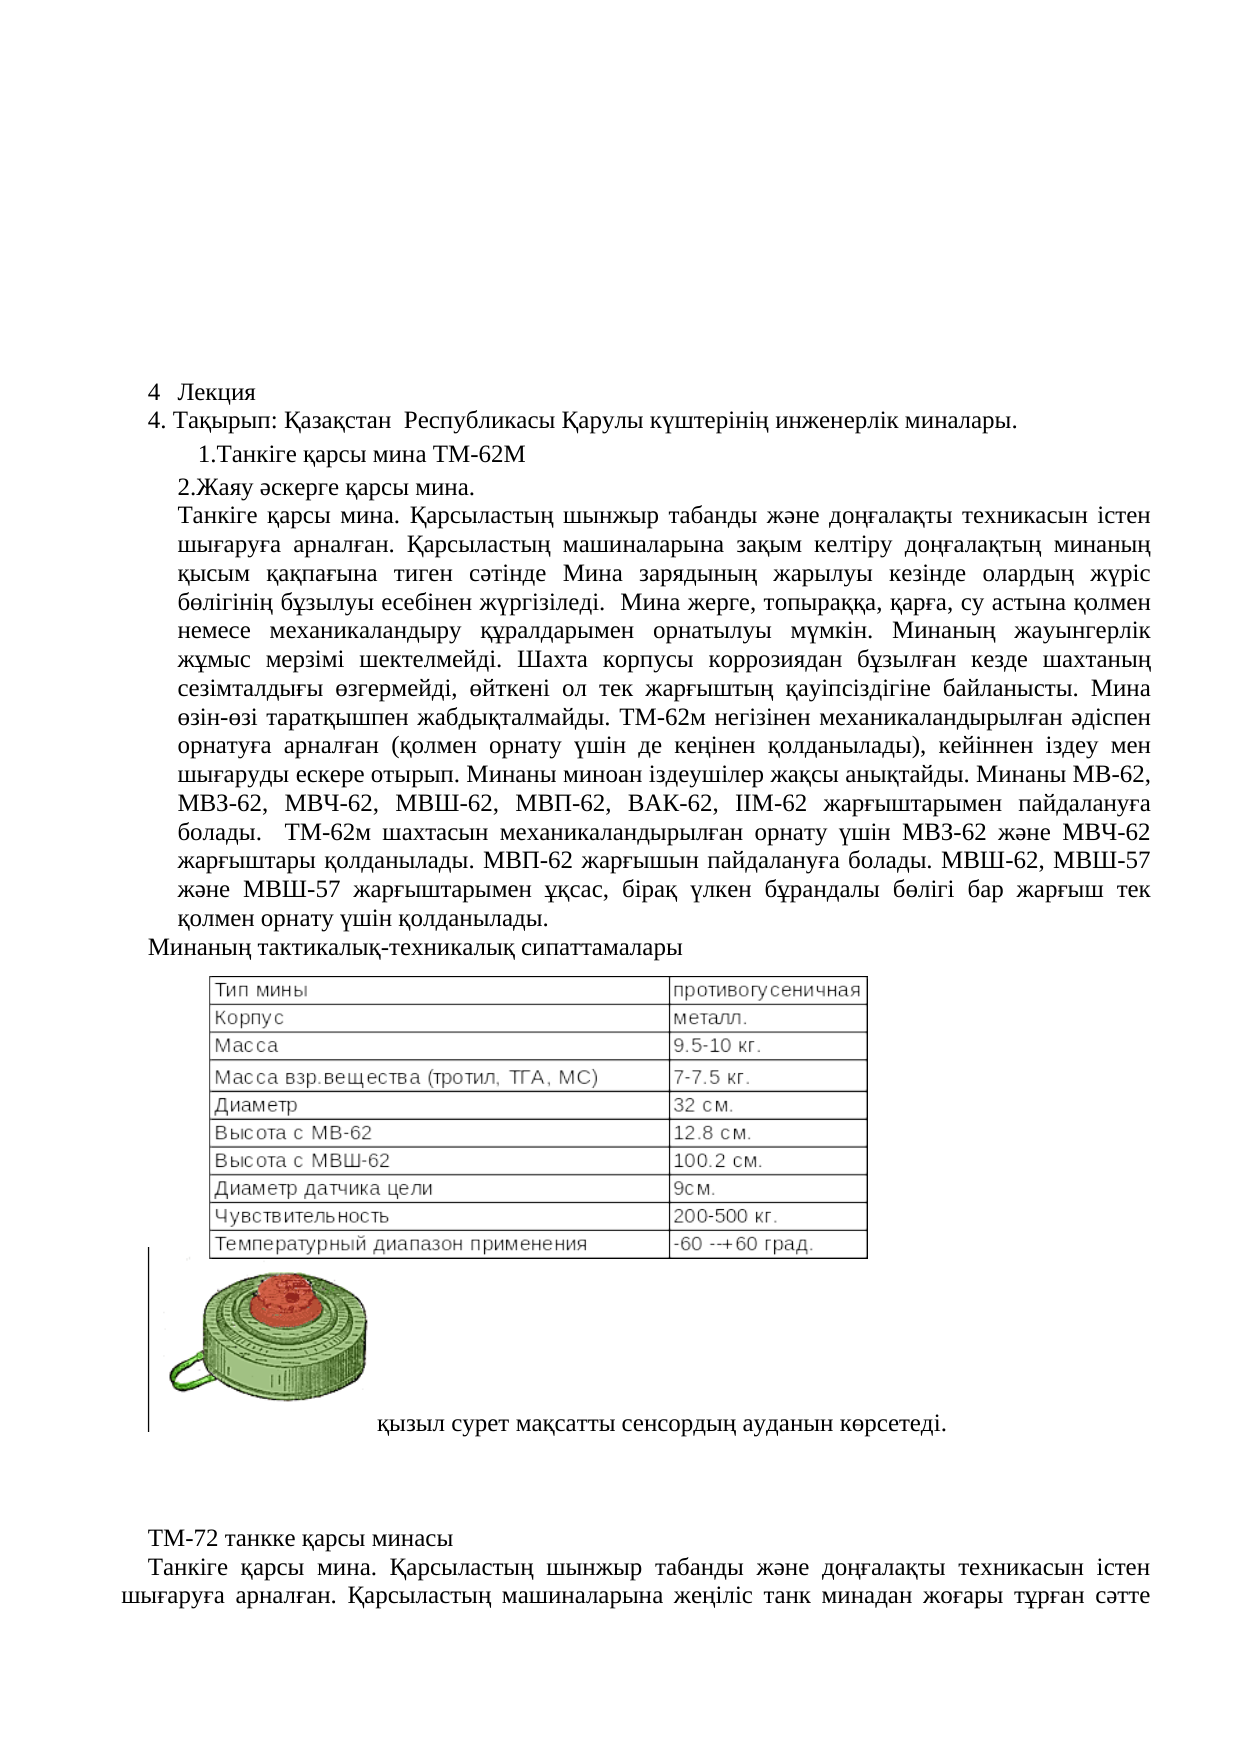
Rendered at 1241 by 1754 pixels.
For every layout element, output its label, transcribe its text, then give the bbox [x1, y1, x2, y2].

text 1.Танкіге қарсы мина ТМ-62М [121, 439, 1163, 467]
text ТМ-72 танкке қарсы минасы [121, 1523, 1152, 1552]
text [121, 1552, 1152, 1609]
picture [211, 1247, 371, 1256]
text 2.Жаяу әскерге қарсы мина. [177, 472, 1152, 500]
picture [147, 1247, 371, 1432]
text қызыл сурет мақсатты сенсордың ауданын көрсетеді. [121, 1248, 1152, 1437]
text Танкіге қарсы мина. Қарсыластың шынжыр табанды және доңғалақты техникасын істен шығаруға арналған. Қарсыластың машиналарына зақым келтіру доңғалақтың минаның қысым қақпағына тиген сәтінде Мина зарядының жарылуы кезінде олардың жүріс бөлігінің бұзылуы есебінен жүргізіледі. Мина жерге, топыраққа, қарға, су астына қолмен немесе механикаландыру құралдарымен орнатылуы мүмкін. Минаның жауынгерлік жұмыс мерзімі шектелмейді. Шахта корпусы коррозиядан бұзылған кезде шахтаның сезімталдығы өзгермейді, өйткені ол тек жарғыштың қауіпсіздігіне байланысты. Мина өзін-өзі таратқышпен жабдықталмайды. ТМ-62м негізінен механикаландырылған әдіспен орнатуға арналған (қолмен орнату үшін де кеңінен қолданылады), кейіннен іздеу мен шығаруды ескере отырып. Минаны миноан іздеушілер жақсы анықтайды. Минаны МВ-62, МВЗ-62, МВЧ-62, МВШ-62, МВП-62, ВАК-62, ІІМ-62 жарғыштарымен пайдалануға болады. ТМ-62м шахтасын механикаландырылған орнату үшін МВЗ-62 және МВЧ-62 жарғыштары қолданылады. МВП-62 жарғышын пайдалануға болады. МВШ-62, МВШ-57 және МВШ-57 жарғыштарымен ұқсас, бірақ үлкен бұрандалы бөлігі бар жарғыш тек қолмен орнату үшін қолданылады. [177, 500, 1152, 932]
text 4. Тақырып: Қазақстан Республикасы Қарулы күштерінің инженерлік миналары. [121, 406, 1163, 434]
list Лекция [121, 377, 1152, 406]
text Минаның тактикалық-техникалық сипаттамалары [121, 932, 1152, 960]
